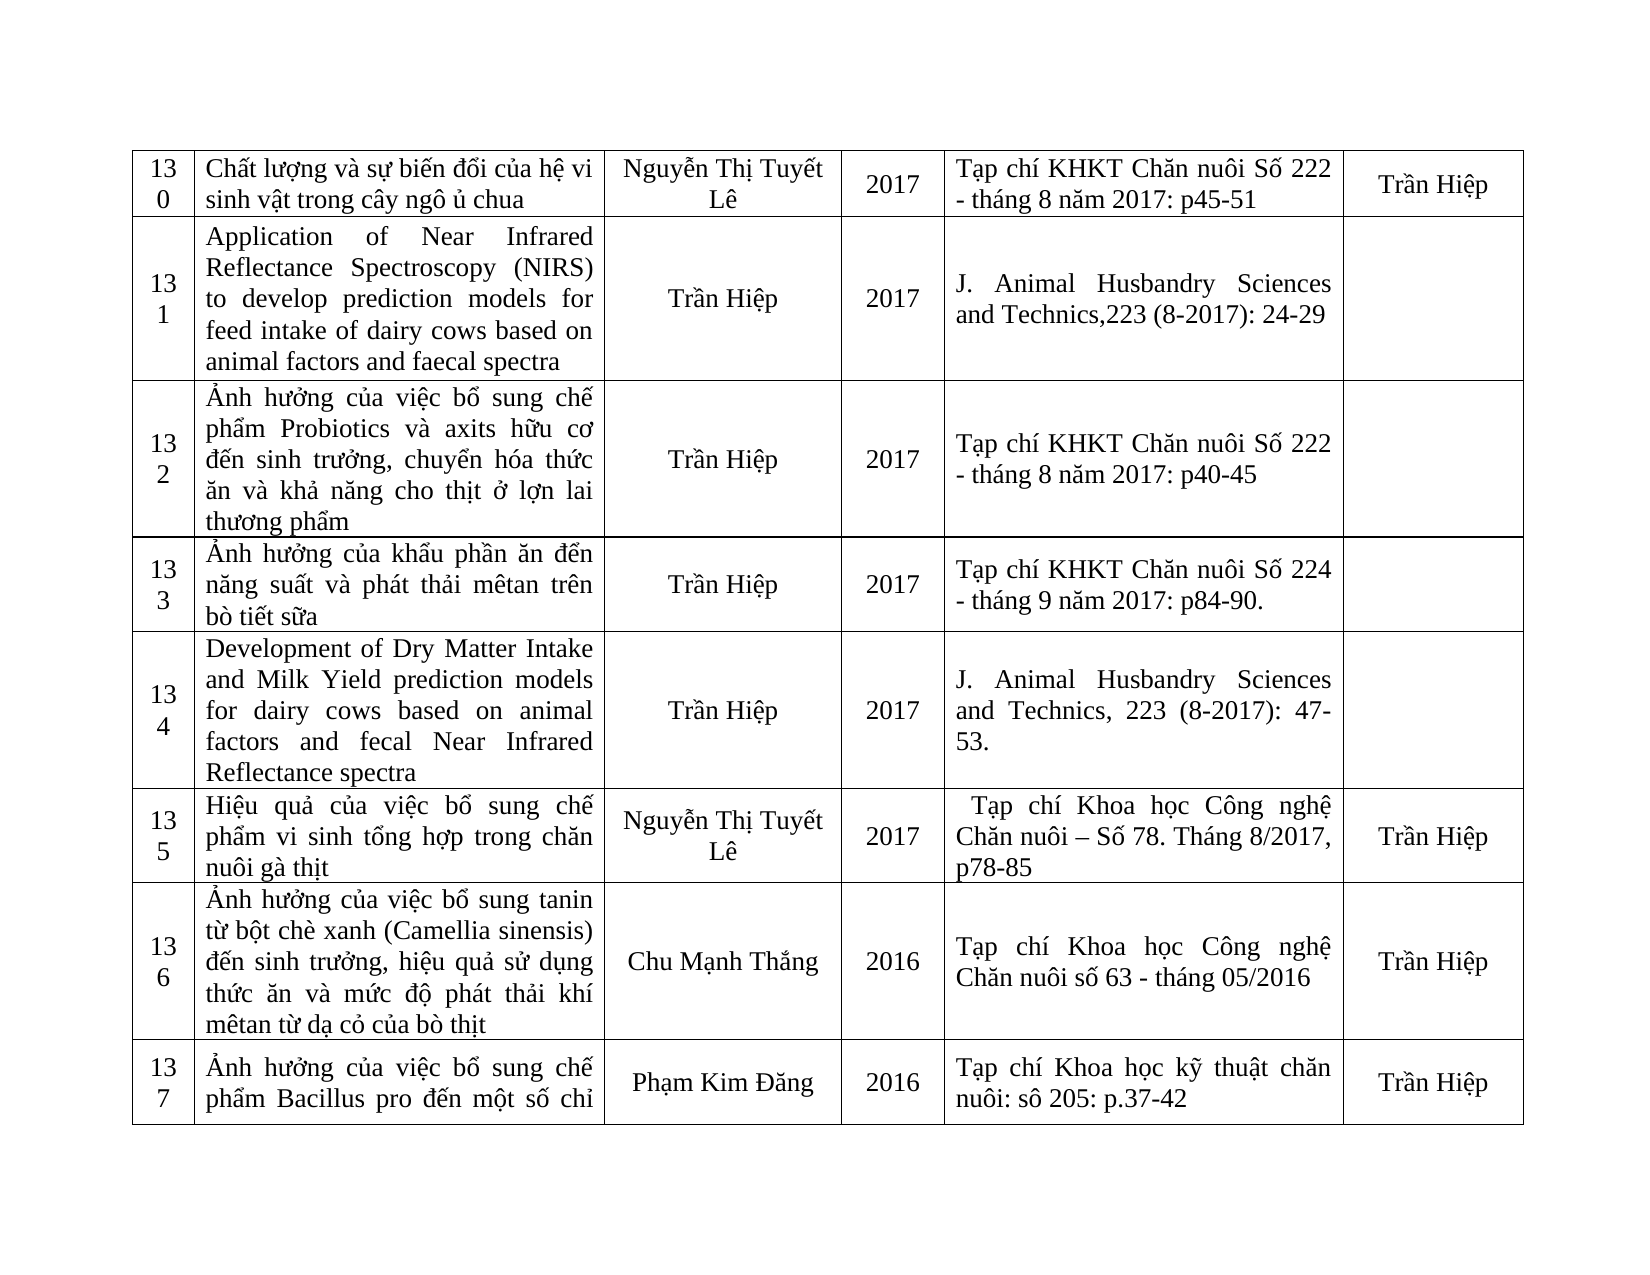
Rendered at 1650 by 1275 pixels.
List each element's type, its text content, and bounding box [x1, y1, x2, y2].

table_cell 2017 [842, 538, 944, 631]
table_cell 133 [133, 538, 194, 631]
table_cell 130 [133, 151, 194, 216]
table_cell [945, 1040, 1343, 1124]
table_cell Nguyễn Thị Tuyết Lê [605, 151, 841, 216]
table_cell Trần Hiệp [605, 538, 841, 631]
table_cell Ảnh hưởng của việc bổ sung tanin từ bột chè xanh (Camellia sinensis) đến sinh trưởng, hiệu quả sử dụng thức ăn và mức độ phát thải khí mêtan từ dạ cỏ của bò thịt [195, 883, 604, 1039]
table_cell [1344, 217, 1523, 380]
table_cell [195, 1040, 604, 1124]
table_cell [1344, 632, 1523, 788]
table_cell Ảnh hưởng của việc bổ sung chế phẩm Probiotics và axits hữu cơ đến sinh trưởng, chuyển hóa thức ăn và khả năng cho thịt ở lợn lai thương phẩm [195, 381, 604, 536]
table_cell 136 [133, 883, 194, 1039]
table_cell J. Animal Husbandry Sciences and Technics,223 (8-2017): 24-29 [945, 217, 1343, 380]
table_cell Hiệu quả của việc bổ sung chế phẩm vi sinh tổng hợp trong chăn nuôi gà thịt [195, 789, 604, 882]
table_cell Application of Near Infrared Reflectance Spectroscopy (NIRS) to develop prediction models for feed intake of dairy cows based on animal factors and faecal spectra [195, 217, 604, 380]
table_cell Tạp chí KHKT Chăn nuôi Số 222 - tháng 8 năm 2017: p45-51 [945, 151, 1343, 216]
table_cell 2017 [842, 217, 944, 380]
table_cell 131 [133, 217, 194, 380]
table_cell Trần Hiệp [605, 217, 841, 380]
table_cell 2016 [842, 1040, 944, 1124]
table_cell Trần Hiệp [1344, 1040, 1523, 1124]
table_cell 2017 [842, 789, 944, 882]
table_cell 2016 [842, 883, 944, 1039]
table_cell 2017 [842, 632, 944, 788]
table_cell Trần Hiệp [1344, 789, 1523, 882]
table_cell 134 [133, 632, 194, 788]
table_cell [1344, 381, 1523, 536]
table_cell Chất lượng và sự biến đổi của hệ vi sinh vật trong cây ngô ủ chua [195, 151, 604, 216]
table_cell Tạp chí Khoa học Công nghệ Chăn nuôi số 63 - tháng 05/2016 [945, 883, 1343, 1039]
table_cell Tạp chí KHKT Chăn nuôi Số 224 - tháng 9 năm 2017: p84-90. [945, 538, 1343, 631]
table_cell Phạm Kim Đăng [605, 1040, 841, 1124]
table_cell Tạp chí Khoa học Công nghệ Chăn nuôi – Số 78. Tháng 8/2017, p78-85 [945, 789, 1343, 882]
table_cell 2017 [842, 381, 944, 536]
table_cell J. Animal Husbandry Sciences and Technics, 223 (8-2017): 47-53. [945, 632, 1343, 788]
table_cell 132 [133, 381, 194, 536]
table_cell Ảnh hưởng của khẩu phần ăn đển năng suất và phát thải mêtan trên bò tiết sữa [195, 538, 604, 631]
table_cell Trần Hiệp [605, 632, 841, 788]
table_cell Development of Dry Matter Intake and Milk Yield prediction models for dairy cows based on animal factors and fecal Near Infrared Reflectance spectra [195, 632, 604, 788]
table_cell [1344, 538, 1523, 631]
table_cell Chu Mạnh Thắng [605, 883, 841, 1039]
table_cell Trần Hiệp [1344, 151, 1523, 216]
table_cell Trần Hiệp [1344, 883, 1523, 1039]
table_cell 137 [133, 1040, 194, 1124]
table_cell 135 [133, 789, 194, 882]
table_cell Nguyễn Thị Tuyết Lê [605, 789, 841, 882]
table_cell 2017 [842, 151, 944, 216]
table_cell Tạp chí KHKT Chăn nuôi Số 222 - tháng 8 năm 2017: p40-45 [945, 381, 1343, 536]
table_cell Trần Hiệp [605, 381, 841, 536]
